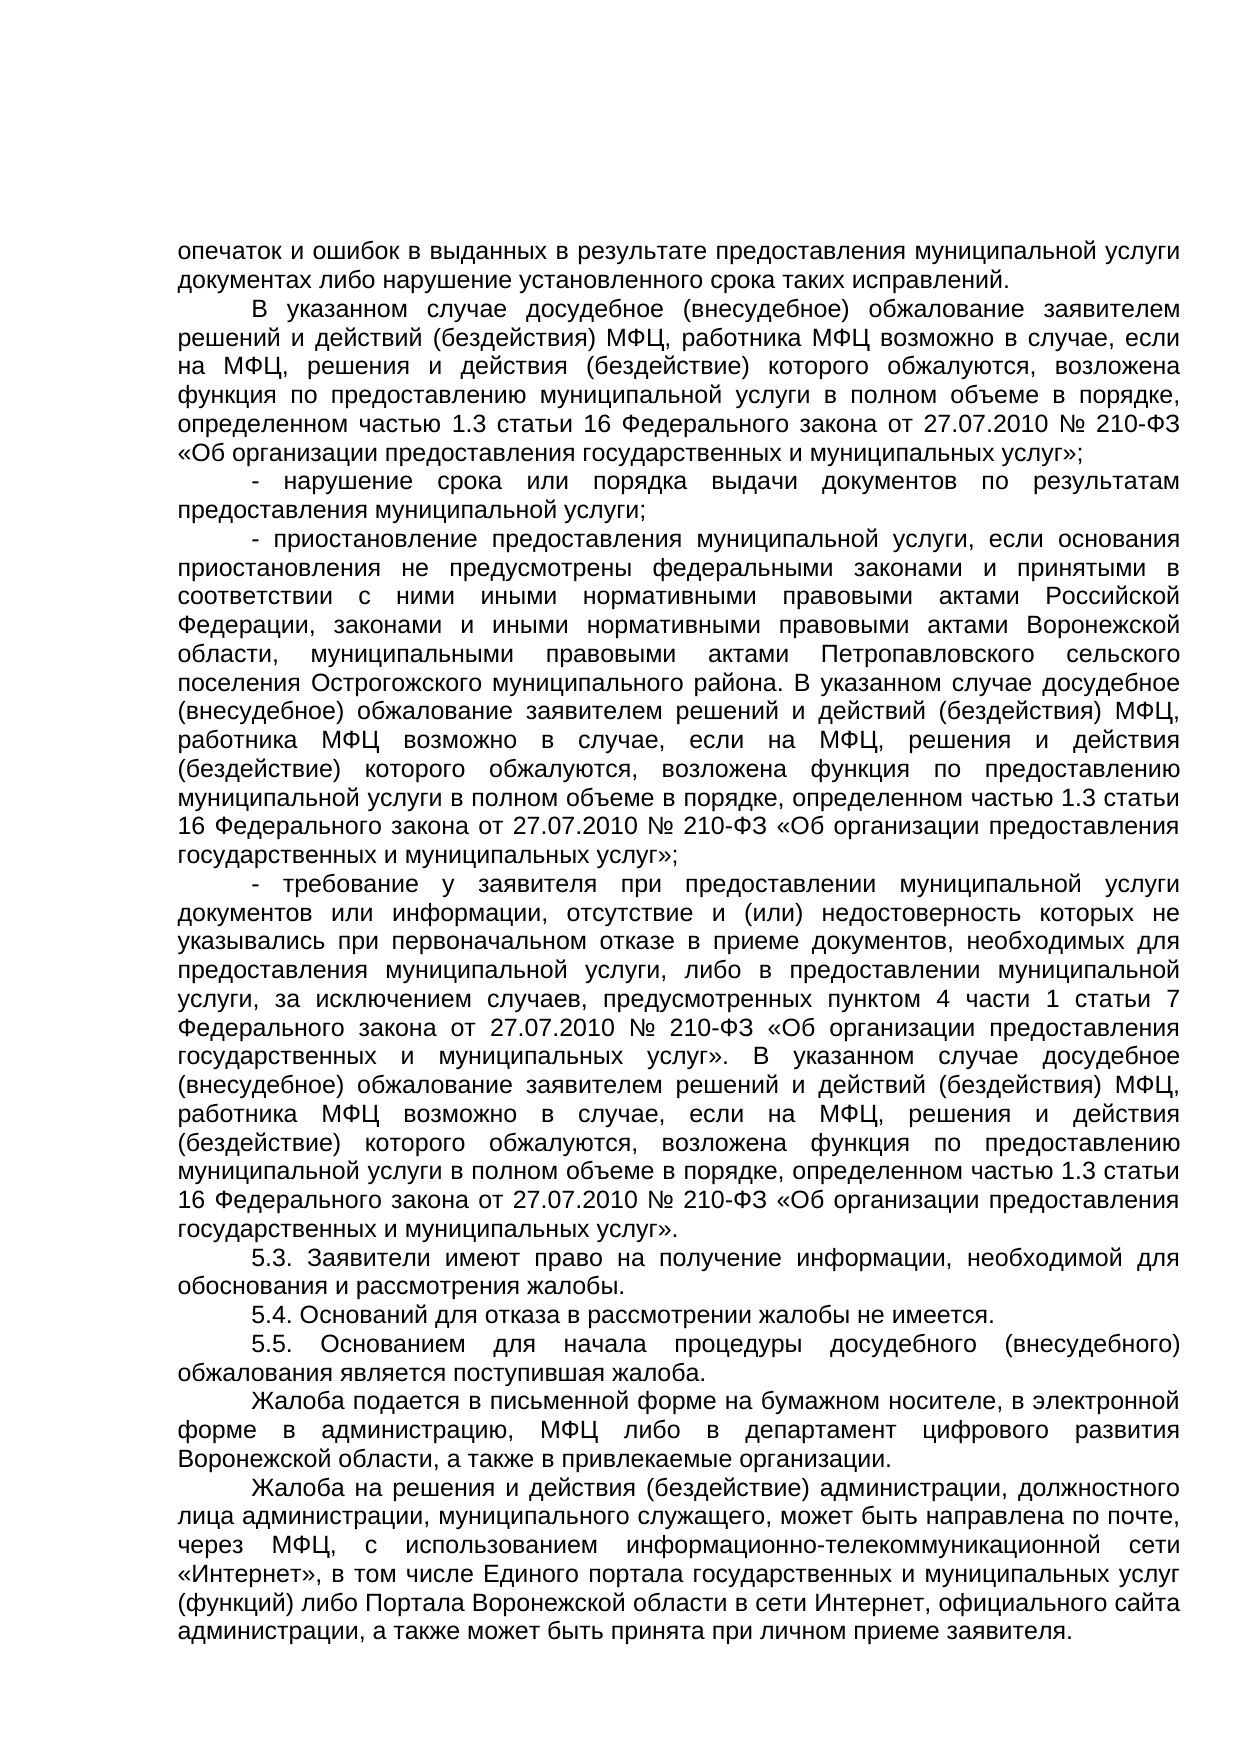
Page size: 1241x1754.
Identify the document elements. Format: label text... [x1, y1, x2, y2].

text 5.5. Основанием для начала процедуры досудебного (внесудебного) обжалования является поступившая жалоба. [177, 1329, 1181, 1386]
text Жалоба на решения и действия (бездействие) администрации, должностного лица администрации, муниципального служащего, может быть направлена по почте, через МФЦ, с использованием информационно-телекоммуникационной сети «Интернет», в том числе Единого портала государственных и муниципальных услуг (функций) либо Портала Воронежской области в сети Интернет, официального сайта администрации, а также может быть принята при личном приеме заявителя. [177, 1473, 1181, 1645]
text - приостановление предоставления муниципальной услуги, если основания приостановления не предусмотрены федеральными законами и принятыми в соответствии с ними иными нормативными правовыми актами Российской Федерации, законами и иными нормативными правовыми актами Воронежской области, муниципальными правовыми актами Петропавловского сельского поселения Острогожского муниципального района. В указанном случае досудебное (внесудебное) обжалование заявителем решений и действий (бездействия) МФЦ, работника МФЦ возможно в случае, если на МФЦ, решения и действия (бездействие) которого обжалуются, возложена функция по предоставлению муниципальной услуги в полном объеме в порядке, определенном частью 1.3 статьи 16 Федерального закона от 27.07.2010 № 210-ФЗ «Об организации предоставления государственных и муниципальных услуг»; [177, 524, 1181, 869]
text - требование у заявителя при предоставлении муниципальной услуги документов или информации, отсутствие и (или) недостоверность которых не указывались при первоначальном отказе в приеме документов, необходимых для предоставления муниципальной услуги, либо в предоставлении муниципальной услуги, за исключением случаев, предусмотренных пунктом 4 части 1 статьи 7 Федерального закона от 27.07.2010 № 210-ФЗ «Об организации предоставления государственных и муниципальных услуг». В указанном случае досудебное (внесудебное) обжалование заявителем решений и действий (бездействия) МФЦ, работника МФЦ возможно в случае, если на МФЦ, решения и действия (бездействие) которого обжалуются, возложена функция по предоставлению муниципальной услуги в полном объеме в порядке, определенном частью 1.3 статьи 16 Федерального закона от 27.07.2010 № 210-ФЗ «Об организации предоставления государственных и муниципальных услуг». [177, 869, 1181, 1243]
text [177, 236, 1181, 294]
text 5.4. Оснований для отказа в рассмотрении жалобы не имеется. [177, 1300, 1181, 1329]
text В указанном случае досудебное (внесудебное) обжалование заявителем решений и действий (бездействия) МФЦ, работника МФЦ возможно в случае, если на МФЦ, решения и действия (бездействие) которого обжалуются, возложена функция по предоставлению муниципальной услуги в полном объеме в порядке, определенном частью 1.3 статьи 16 Федерального закона от 27.07.2010 № 210-ФЗ «Об организации предоставления государственных и муниципальных услуг»; [177, 294, 1181, 466]
text Жалоба подается в письменной форме на бумажном носителе, в электронной форме в администрацию, МФЦ либо в департамент цифрового развития Воронежской области, а также в привлекаемые организации. [177, 1386, 1181, 1473]
text 5.3. Заявители имеют право на получение информации, необходимой для обоснования и рассмотрения жалобы. [177, 1243, 1181, 1300]
text - нарушение срока или порядка выдачи документов по результатам предоставления муниципальной услуги; [177, 466, 1181, 524]
